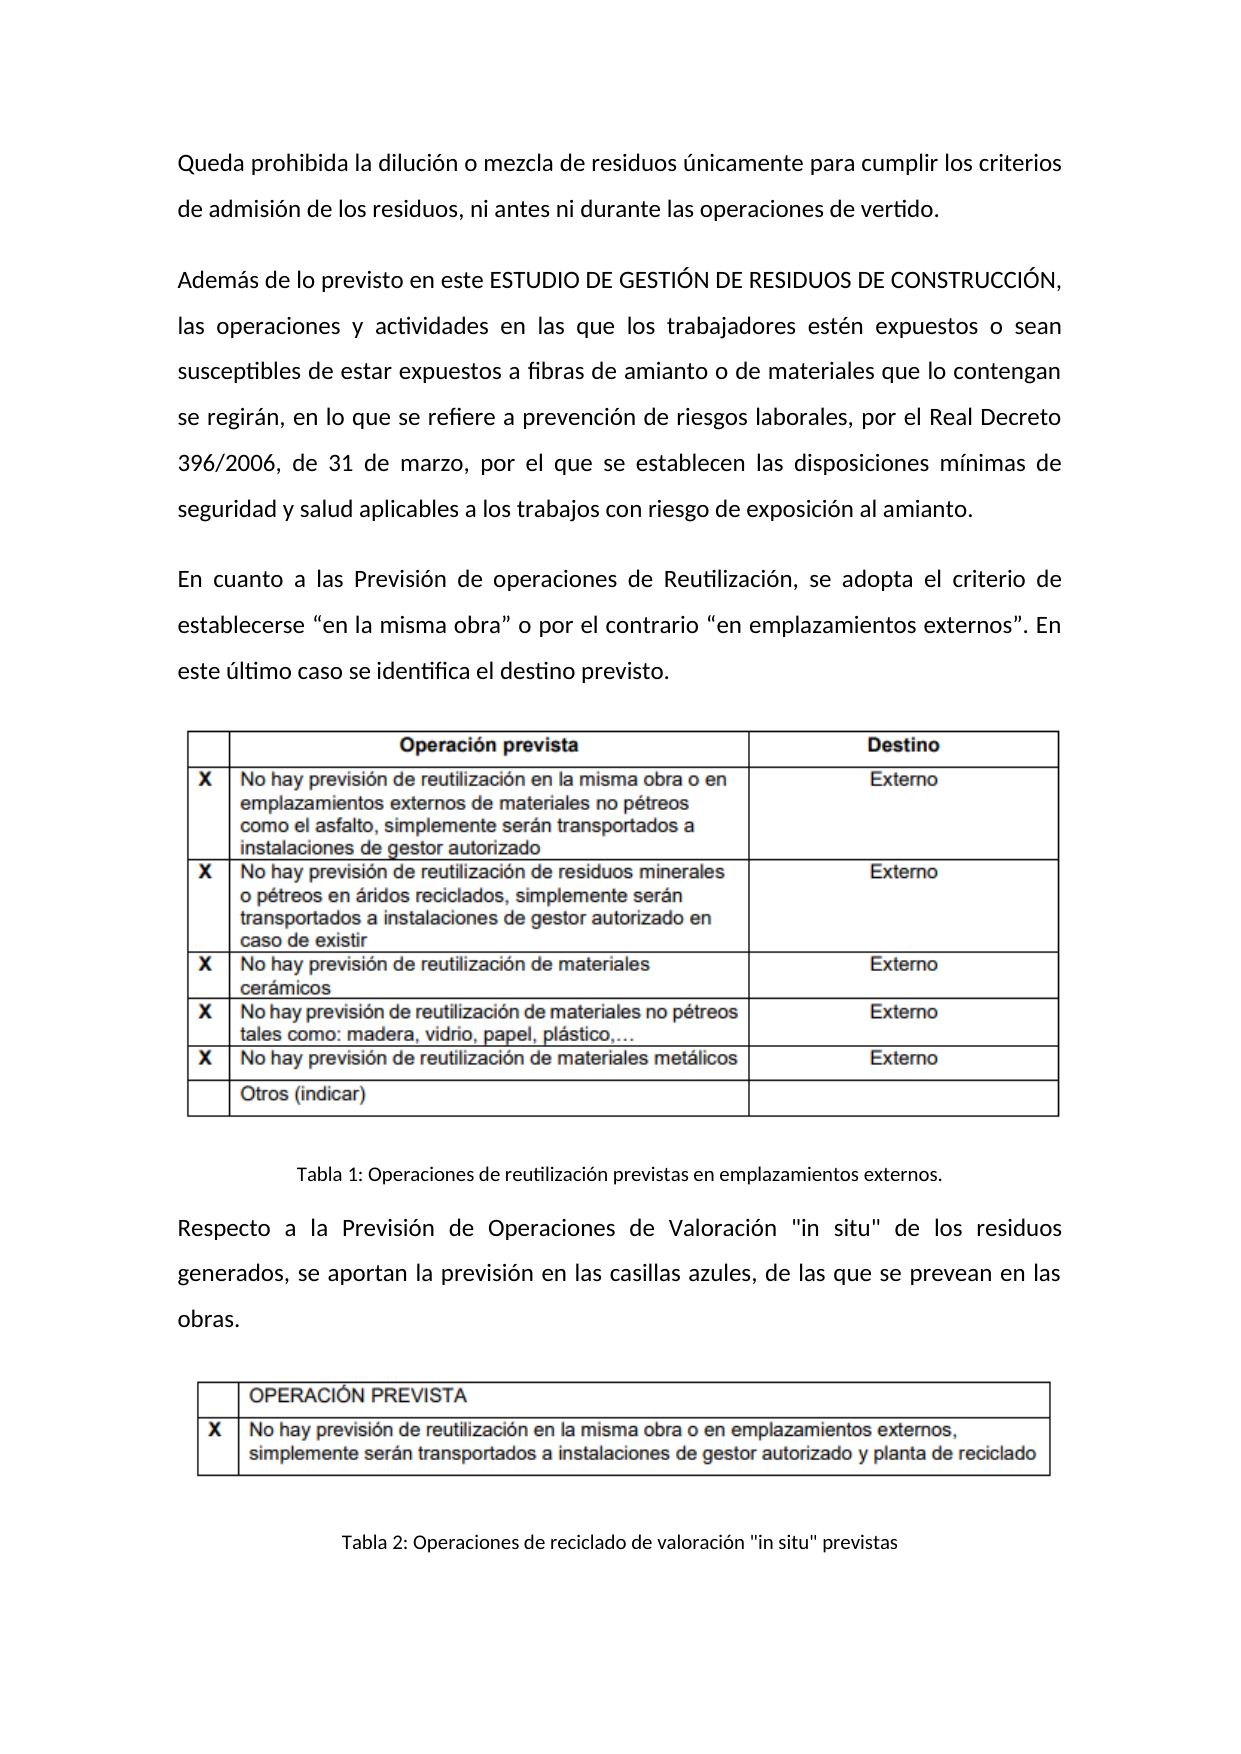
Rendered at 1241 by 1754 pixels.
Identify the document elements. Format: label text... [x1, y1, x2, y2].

text Además de lo previsto en este ESTUDIO DE GESTIÓN DE RESIDUOS DE CONSTRUCCIÓN, las operaciones y actividades en las que los trabajadores estén expuestos o sean susceptibles de estar expuestos a fibras de amianto o de materiales que lo contengan se regirán, en lo que se refiere a prevención de riesgos laborales, por el Real Decreto 396/2006, de 31 de marzo, por el que se establecen las disposiciones mínimas de seguridad y salud aplicables a los trabajos con riesgo de exposición al amianto. [177, 264, 1063, 523]
text En cuanto a las Previsión de operaciones de Reutilización, se adopta el criterio de establecerse “en la misma obra” o por el contrario “en emplazamientos externos”. En este último caso se identifica el destino previsto. [177, 563, 1063, 685]
text Queda prohibida la dilución o mezcla de residuos únicamente para cumplir los criterios de admisión de los residuos, ni antes ni durante las operaciones de vertido. [177, 148, 1063, 224]
text Respecto a la Previsión de Operaciones de Valoración "in situ" de los residuos generados, se aportan la previsión en las casillas azules, de las que se prevean en las obras. [177, 1212, 1063, 1334]
